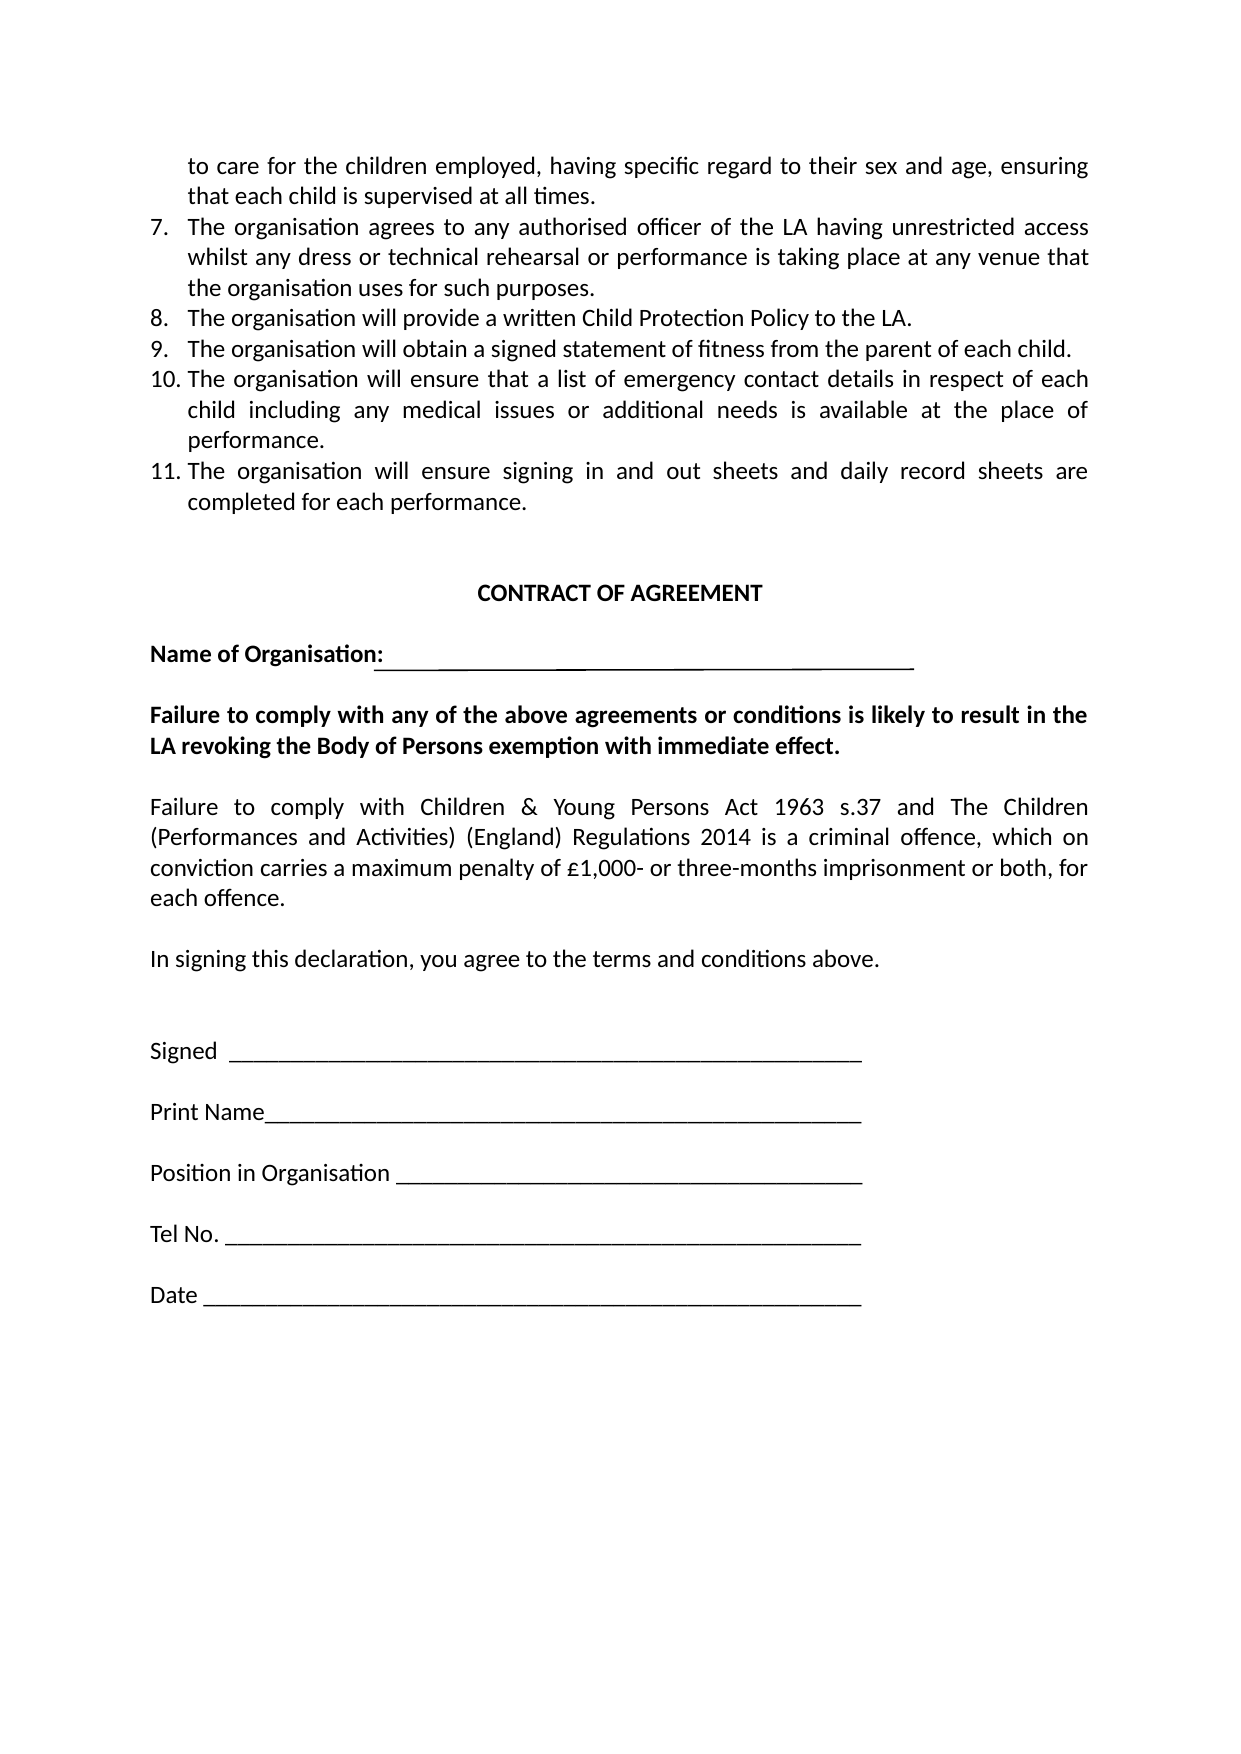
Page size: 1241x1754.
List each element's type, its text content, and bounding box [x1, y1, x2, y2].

text Name of Organisation: [150, 638, 1090, 669]
text Failure to comply with Children & Young Persons Act 1963 s.37 and The Children (Performances and Activities) (England) Regulations 2014 is a criminal offence, which on conviction carries a maximum penalty of £1,000- or three-months imprisonment or both, for each offence. [150, 791, 1090, 913]
text Print Name [150, 1096, 1090, 1127]
list The organisation will obtain a signed statement of fitness from the parent of each child. [150, 333, 1090, 364]
list The organisation will ensure that a list of emergency contact details in respect of each child including any medical issues or additional needs is available at the place of performance. [150, 364, 1090, 455]
text Tel No. [150, 1218, 1090, 1249]
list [150, 150, 1090, 211]
text Signed [150, 1035, 1090, 1066]
list The organisation will ensure signing in and out sheets and daily record sheets are completed for each performance. [150, 455, 1090, 516]
text In signing this declaration, you agree to the terms and conditions above. [150, 943, 1090, 974]
text Position in Organisation [150, 1157, 1090, 1188]
list The organisation agrees to any authorised officer of the LA having unrestricted access whilst any dress or technical rehearsal or performance is taking place at any venue that the organisation uses for such purposes. [150, 211, 1090, 303]
list The organisation will provide a written Child Protection Policy to the LA. [150, 303, 1090, 333]
text Failure to comply with any of the above agreements or conditions is likely to result in the LA revoking the Body of Persons exemption with immediate effect. [150, 699, 1090, 760]
text CONTRACT OF AGREEMENT [150, 577, 1090, 608]
text Date [150, 1279, 1090, 1310]
